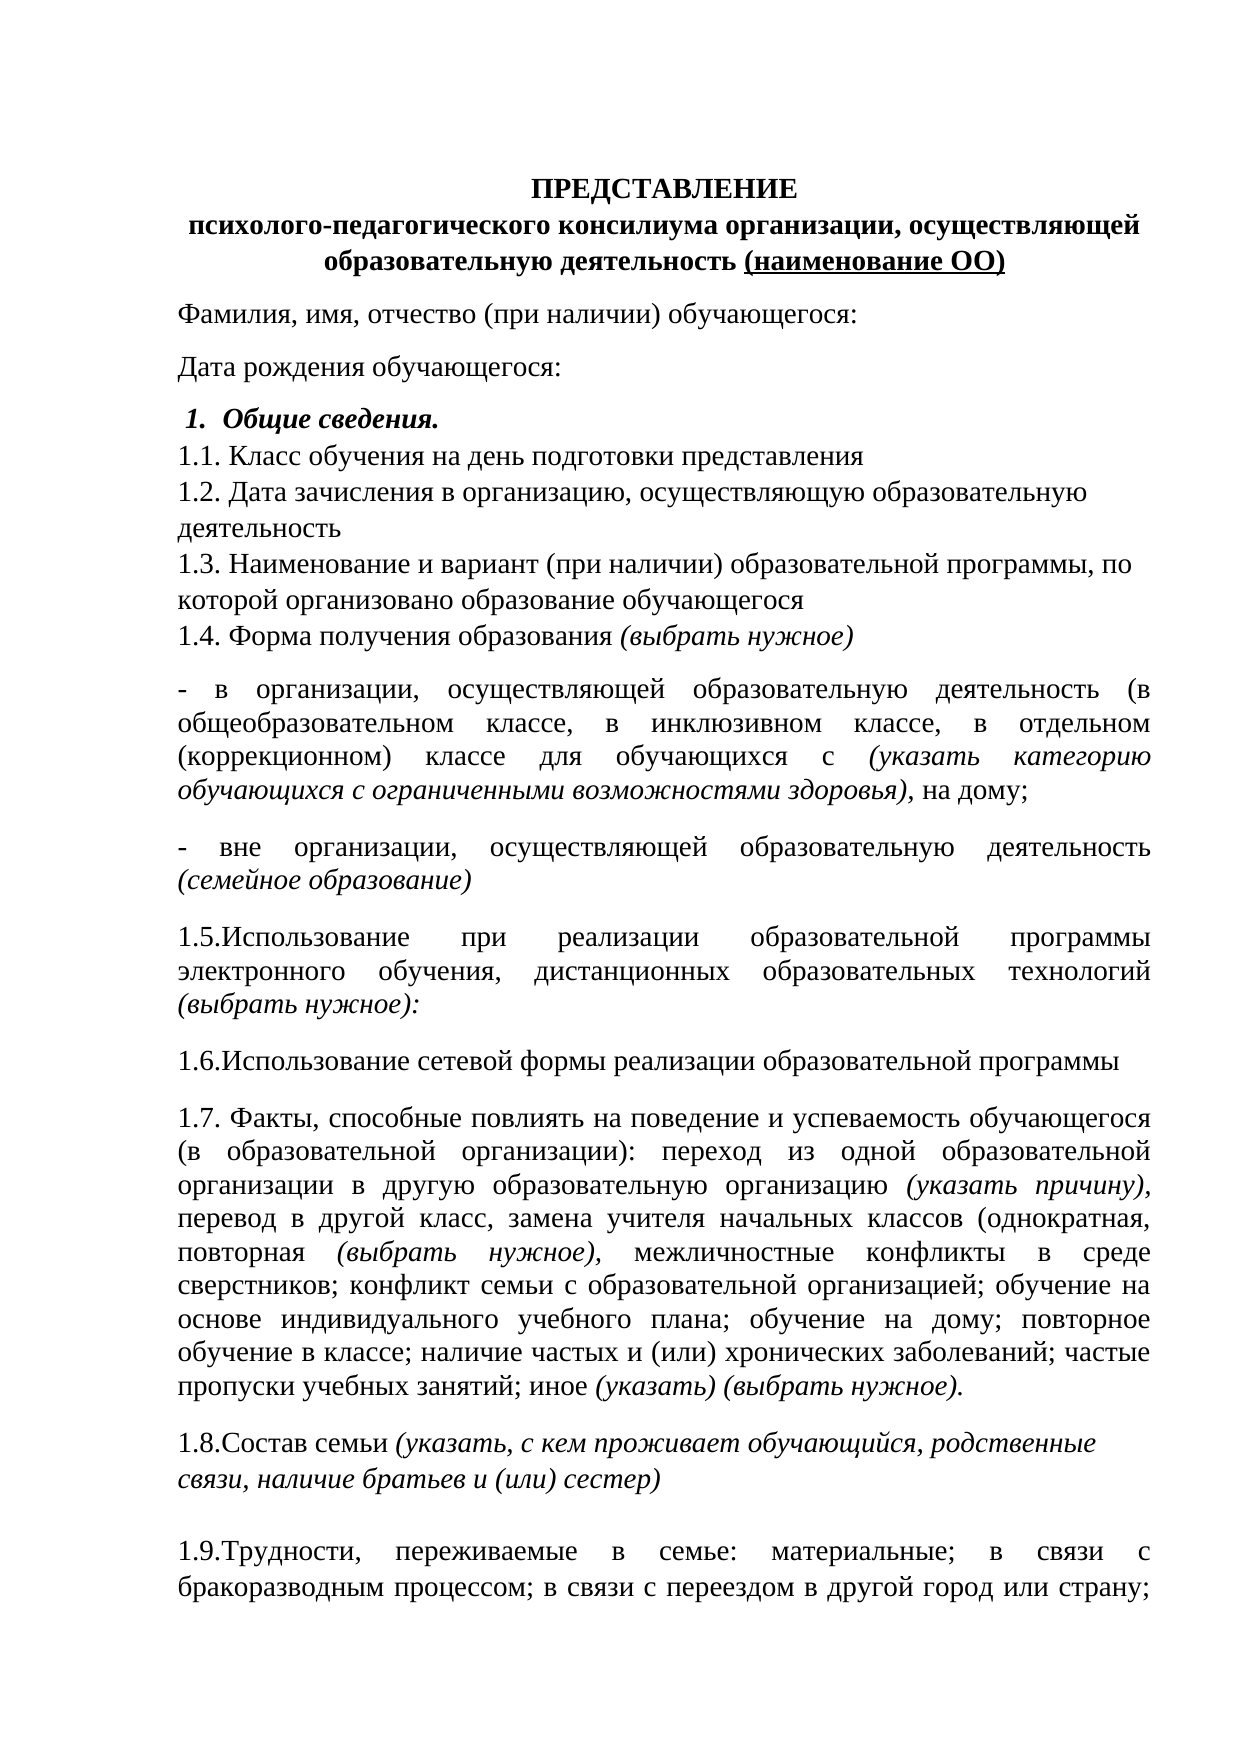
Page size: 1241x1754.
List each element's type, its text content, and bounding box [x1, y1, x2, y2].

list 1.1. Класс обучения на день подготовки представления [177, 438, 1152, 471]
text 1.7. Факты, способные повлиять на поведение и успеваемость обучающегося (в образовательной организации): переход из одной образовательной организации в другую образовательную организацию (указать причину), перевод в другой класс, замена учителя начальных классов (однократная, повторная (выбрать нужное), межличностные конфликты в среде сверстников; конфликт семьи с образовательной организацией; обучение на основе индивидуального учебного плана; обучение на дому; повторное обучение в классе; наличие частых и (или) хронических заболеваний; частые пропуски учебных занятий; иное (указать) (выбрать нужное). [177, 1100, 1152, 1402]
text 1.6.Использование сетевой формы реализации образовательной программы [177, 1043, 1152, 1076]
list 1.2. Дата зачисления в организацию, осуществляющую образовательную деятельность [177, 474, 1152, 544]
list Общие сведения. [185, 402, 1152, 435]
text 1.5.Использование при реализации образовательной программы электронного обучения, дистанционных образовательных технологий (выбрать нужное): [177, 919, 1152, 1020]
text Дата рождения обучающегося: [177, 349, 1152, 382]
text Фамилия, имя, отчество (при наличии) обучающегося: [177, 296, 1152, 329]
list 1.3. Наименование и вариант (при наличии) образовательной программы, по которой организовано образование обучающегося [177, 546, 1152, 616]
list 1.8.Состав семьи (указать, с кем проживает обучающийся, родственные связи, наличие братьев и (или) сестер) [177, 1425, 1152, 1494]
list 1.4. Форма получения образования (выбрать нужное) [177, 618, 1152, 652]
text ПРЕДСТАВЛЕНИЕ психолого-педагогического консилиума организации, осуществляющей образовательную деятельность (наименование ОО) [177, 171, 1152, 277]
text - вне организации, осуществляющей образовательную деятельность (семейное образование) [177, 829, 1152, 896]
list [177, 1533, 1152, 1603]
text - в организации, осуществляющей образовательную деятельность (в общеобразовательном классе, в инклюзивном классе, в отдельном (коррекционном) классе для обучающихся с (указать категорию обучающихся с ограниченными возможностями здоровья), на дому; [177, 671, 1152, 806]
